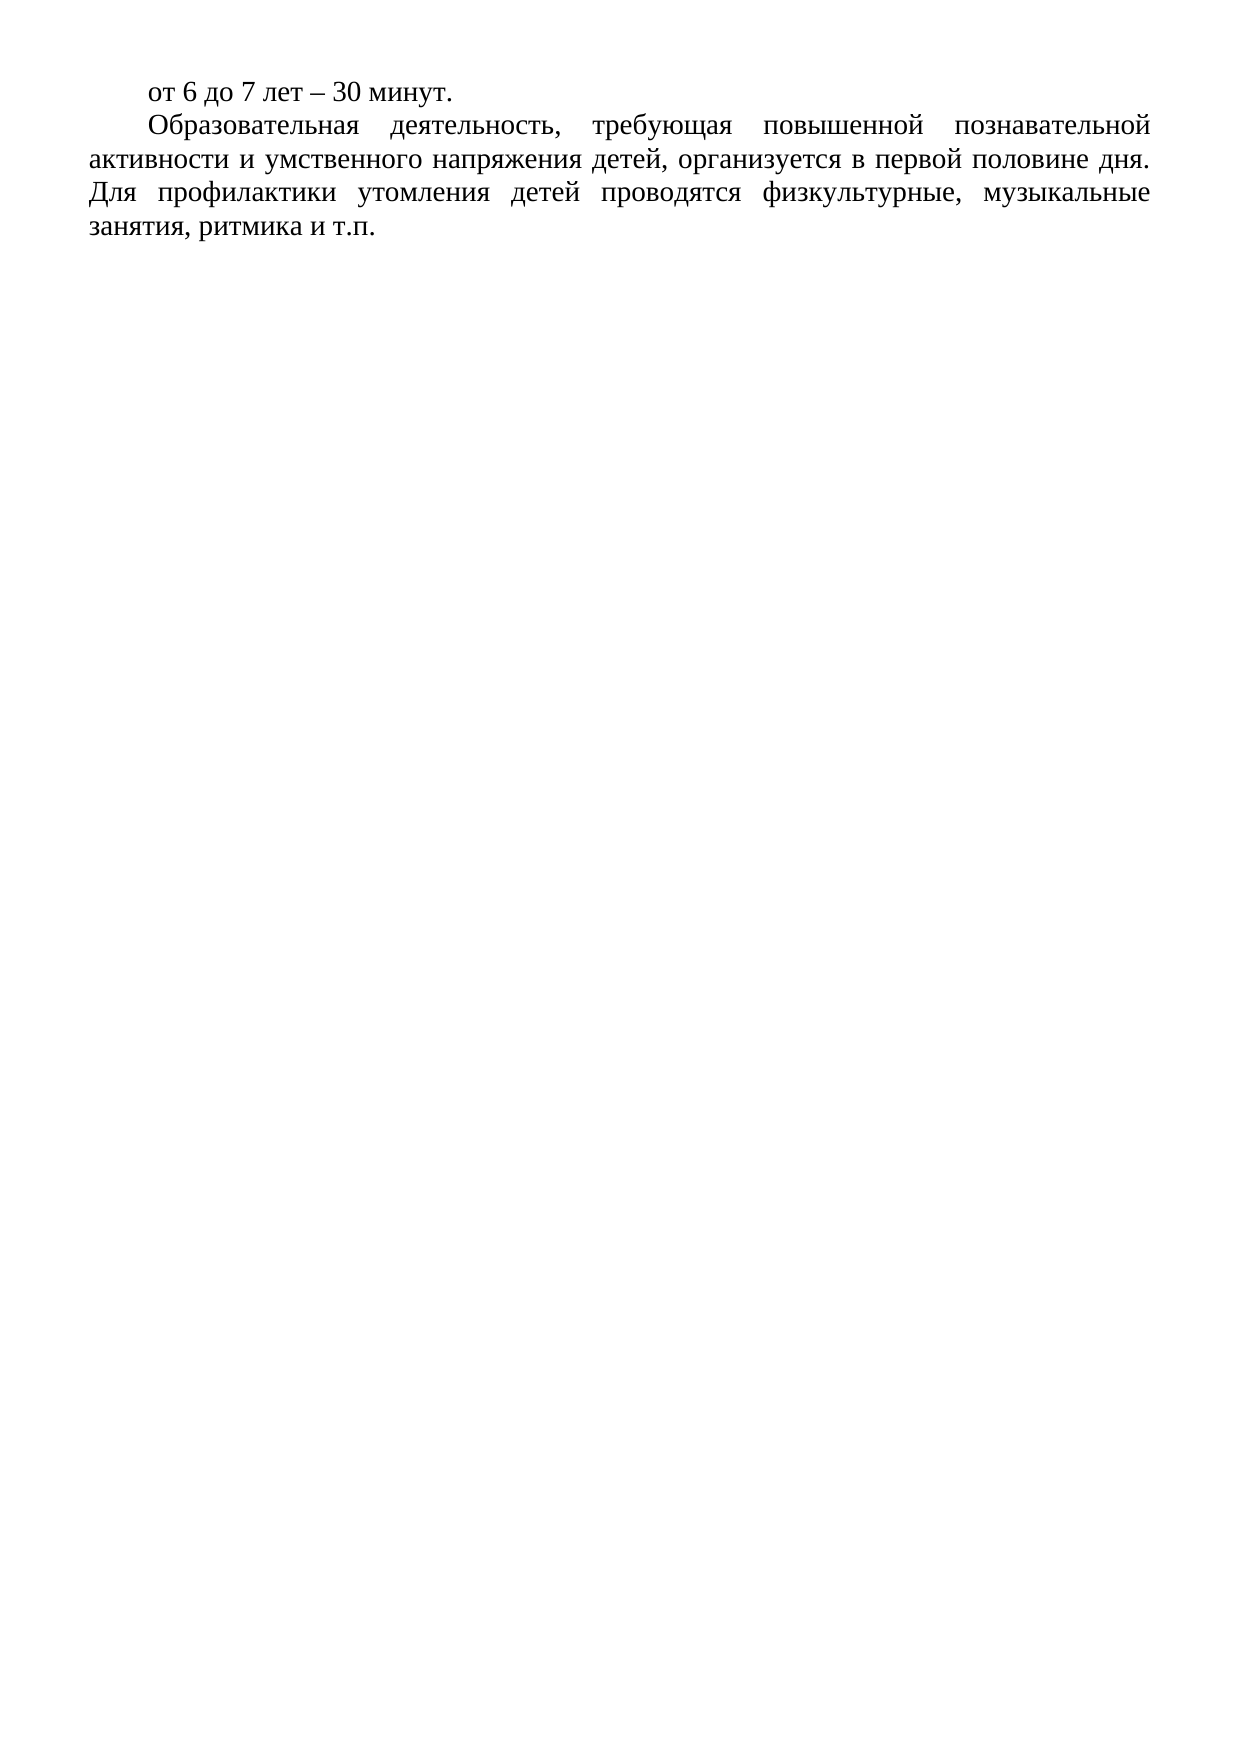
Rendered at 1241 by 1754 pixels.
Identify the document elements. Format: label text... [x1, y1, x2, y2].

list от 6 до 7 лет – 30 минут. [89, 74, 1152, 107]
list Образовательная деятельность, требующая повышенной познавательной активности и умственного напряжения детей, организуется в первой половине дня. Для профилактики утомления детей проводятся физкультурные, музыкальные занятия, ритмика и т.п. [89, 107, 1152, 242]
